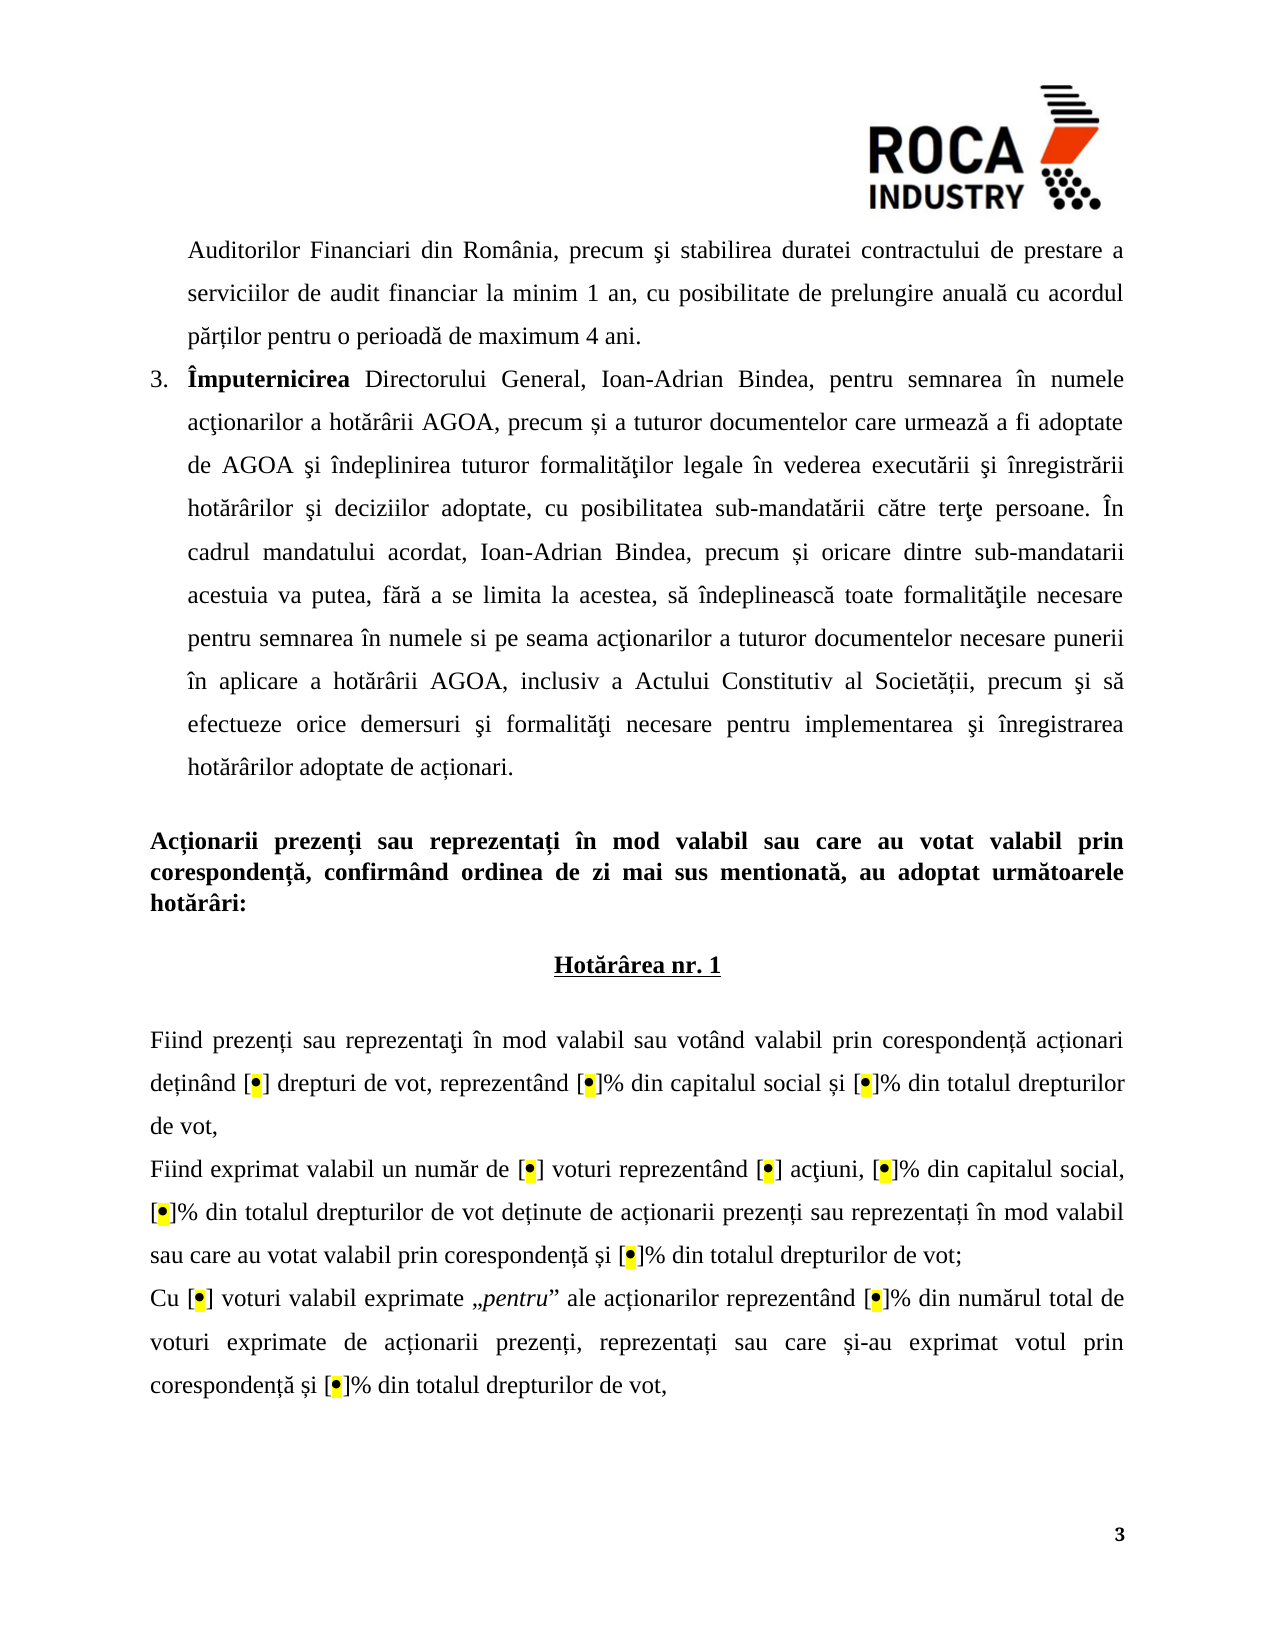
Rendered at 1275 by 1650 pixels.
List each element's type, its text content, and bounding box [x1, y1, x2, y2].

text Fiind exprimat valabil un număr de [] voturi reprezentând [] acţiuni, []% din capitalul social, []% din totalul drepturilor de vot deținute de acționarii prezenți sau reprezentați în mod valabil sau care au votat valabil prin corespondență și []% din totalul drepturilor de vot; [150, 1154, 1125, 1269]
text Cu [] voturi valabil exprimate „pentru” ale acționarilor reprezentând []% din numărul total de voturi exprimate de acționarii prezenți, reprezentați sau care și-au exprimat votul prin corespondență și []% din totalul drepturilor de vot, [150, 1283, 1125, 1398]
text Hotărârea nr. 1 [150, 951, 1125, 979]
text Fiind prezenți sau reprezentaţi în mod valabil sau votând valabil prin corespondență acționari deținând [] drepturi de vot, reprezentând []% din capitalul social și []% din totalul drepturilor de vot, [150, 1025, 1125, 1140]
picture [853, 59, 1125, 235]
list Împuternicirea Directorului General, Ioan-Adrian Bindea, pentru semnarea în numele acţionarilor a hotărârii AGOA, precum și a tuturor documentelor care urmează a fi adoptate de AGOA şi îndeplinirea tuturor formalităţilor legale în vederea executării şi înregistrării hotărârilor şi deciziilor adoptate, cu posibilitatea sub-mandatării către terţe persoane. În cadrul mandatului acordat, Ioan-Adrian Bindea, precum și oricare dintre sub-mandatarii acestuia va putea, fără a se limita la acestea, să îndeplinească toate formalităţile necesare pentru semnarea în numele si pe seama acţionarilor a tuturor documentelor necesare punerii în aplicare a hotărârii AGOA, inclusiv a Actului Constitutiv al Societății, precum şi să efectueze orice demersuri şi formalităţi necesare pentru implementarea şi înregistrarea hotărârilor adoptate de acționari. [150, 364, 1125, 781]
text Acționarii prezenți sau reprezentați în mod valabil sau care au votat valabil prin corespondență, confirmând ordinea de zi mai sus mentionată, au adoptat următoarele hotărâri: [150, 826, 1125, 917]
